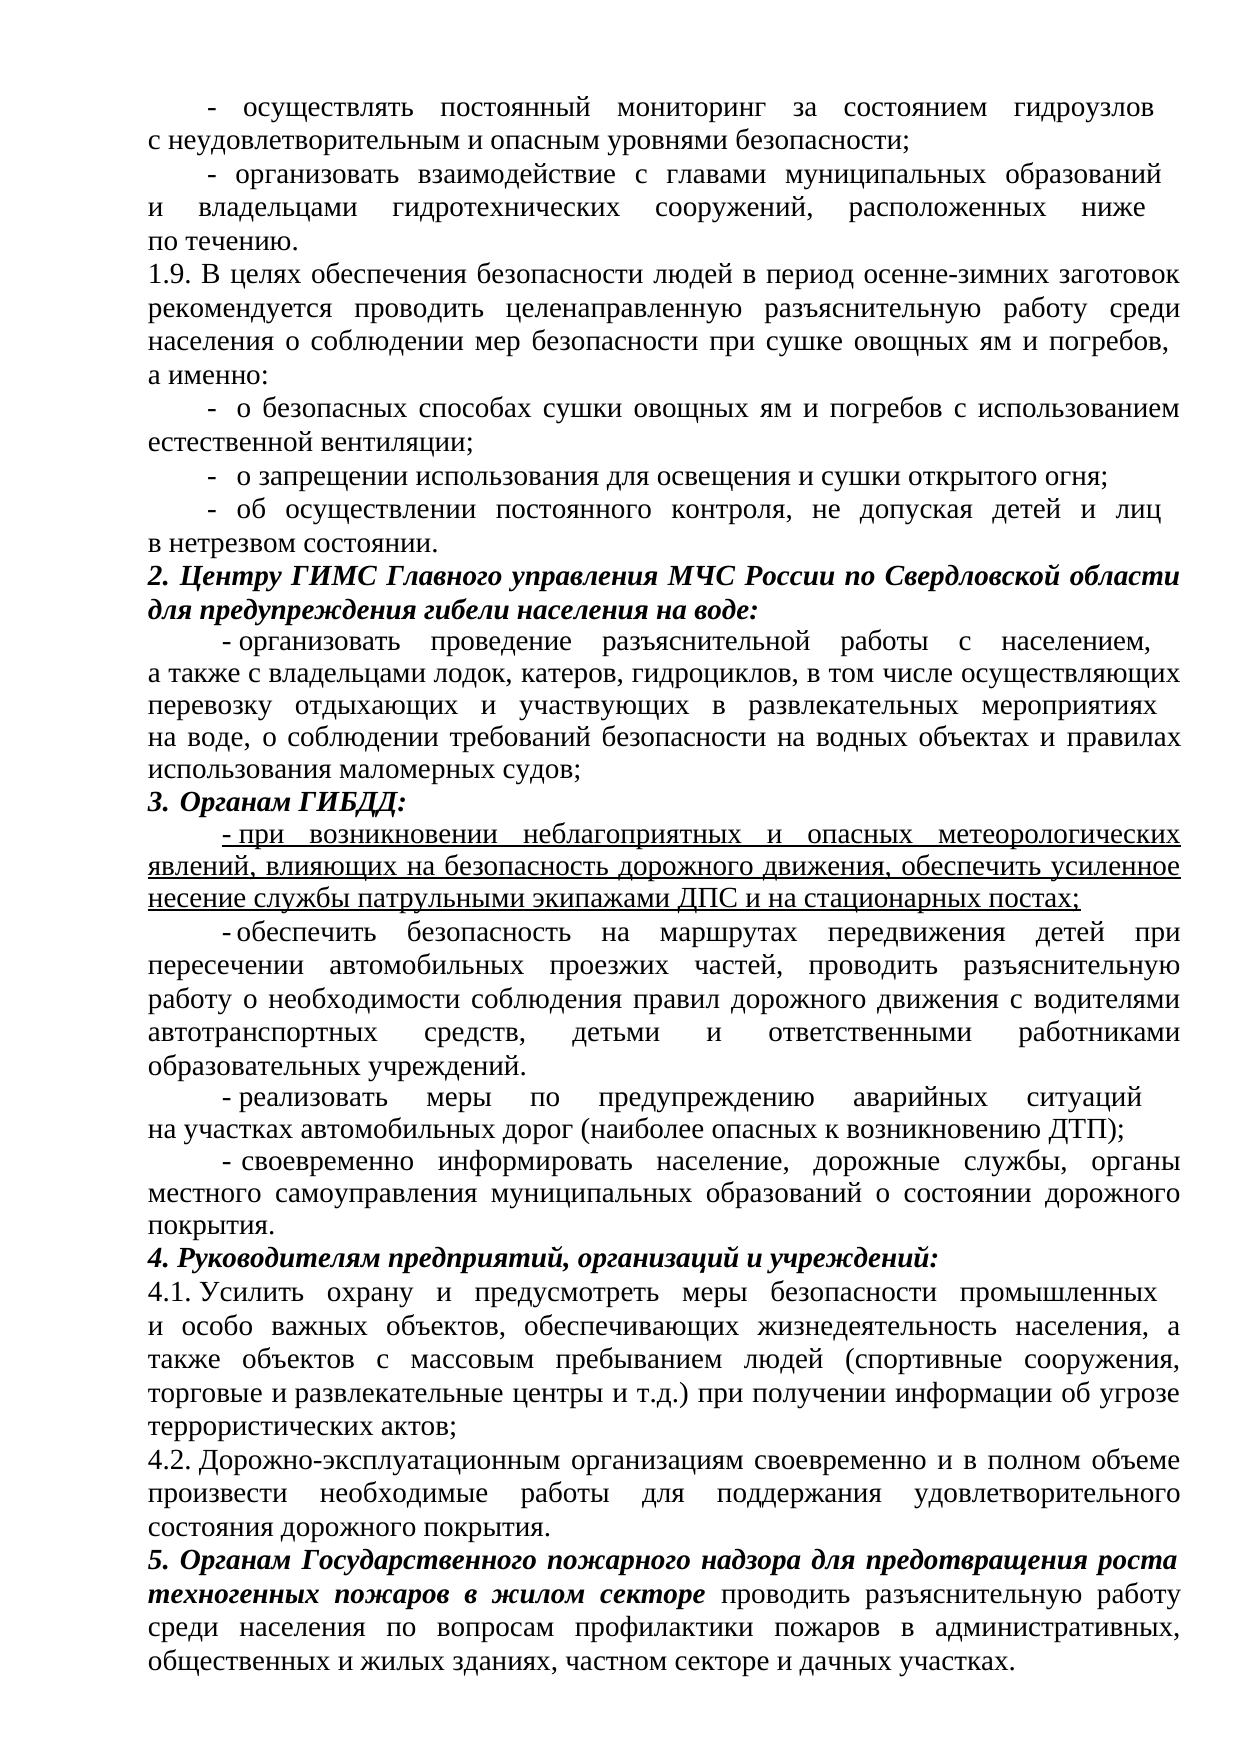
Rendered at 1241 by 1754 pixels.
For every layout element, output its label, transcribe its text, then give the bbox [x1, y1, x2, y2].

text - реализовать меры по предупреждению аварийных ситуаций на участках автомобильных дорог (наиболее опасных к возникновению ДТП); [148, 1081, 1181, 1145]
text 4.2. Дорожно-эксплуатационным организациям своевременно и в полном объеме произвести необходимые работы для поддержания удовлетворительного состояния дорожного покрытия. [148, 1442, 1181, 1542]
text - о запрещении использования для освещения и сушки открытого огня; [148, 458, 1181, 491]
text 4.1. Усилить охрану и предусмотреть меры безопасности промышленных и особо важных объектов, обеспечивающих жизнедеятельность населения, а также объектов с массовым пребыванием людей (спортивные сооружения, торговые и развлекательные центры и т.д.) при получении информации об угрозе террористических актов; [148, 1274, 1181, 1442]
text - осуществлять постоянный мониторинг за состоянием гидроузлов с неудовлетворительным и опасным уровнями безопасности; [148, 89, 1181, 156]
text 2. Центру ГИМС Главного управления МЧС России по Свердловской области для предупреждения гибели населения на воде: [148, 558, 1181, 625]
text - об осуществлении постоянного контроля, не допуская детей и лиц в нетрезвом состоянии. [148, 491, 1181, 558]
text - обеспечить безопасность на маршрутах передвижения детей при пересечении автомобильных проезжих частей, проводить разъяснительную работу о необходимости соблюдения правил дорожного движения с водителями автотранспортных средств, детьми и ответственными работниками образовательных учреждений. [148, 914, 1181, 1081]
text 5. Органам Государственного пожарного надзора для предотвращения роста техногенных пожаров в жилом секторе проводить разъяснительную работу среди населения по вопросам профилактики пожаров в административных, общественных и жилых зданиях, частном секторе и дачных участках. [148, 1542, 1181, 1677]
text 3. Органам ГИБДД: [148, 784, 1181, 818]
text 1.9. В целях обеспечения безопасности людей в период осенне-зимних заготовок рекомендуется проводить целенаправленную разъяснительную работу среди населения о соблюдении мер безопасности при сушке овощных ям и погребов, а именно: [148, 256, 1181, 391]
text - организовать проведение разъяснительной работы с населением, а также с владельцами лодок, катеров, гидроциклов, в том числе осуществляющих перевозку отдыхающих и участвующих в развлекательных мероприятиях на воде, о соблюдении требований безопасности на водных объектах и правилах использования маломерных судов; [148, 625, 1181, 784]
text 4. Руководителям предприятий, организаций и учреждений: [148, 1241, 1181, 1274]
text - своевременно информировать население, дорожные службы, органы местного самоуправления муниципальных образований о состоянии дорожного покрытия. [148, 1145, 1181, 1241]
text - организовать взаимодействие с главами муниципальных образований и владельцами гидротехнических сооружений, расположенных ниже по течению. [148, 156, 1181, 256]
text - о безопасных способах сушки овощных ям и погребов с использованием естественной вентиляции; [148, 391, 1181, 458]
text - при возникновении неблагоприятных и опасных метеорологических явлений, влияющих на безопасность дорожного движения, обеспечить усиленное несение службы патрульными экипажами ДПС и на стационарных постах; [148, 818, 1181, 877]
text - при возникновении неблагоприятных и опасных метеорологических явлений, влияющих на безопасность дорожного движения, обеспечить усиленное несение службы патрульными экипажами ДПС и на стационарных постах; [148, 879, 1181, 914]
